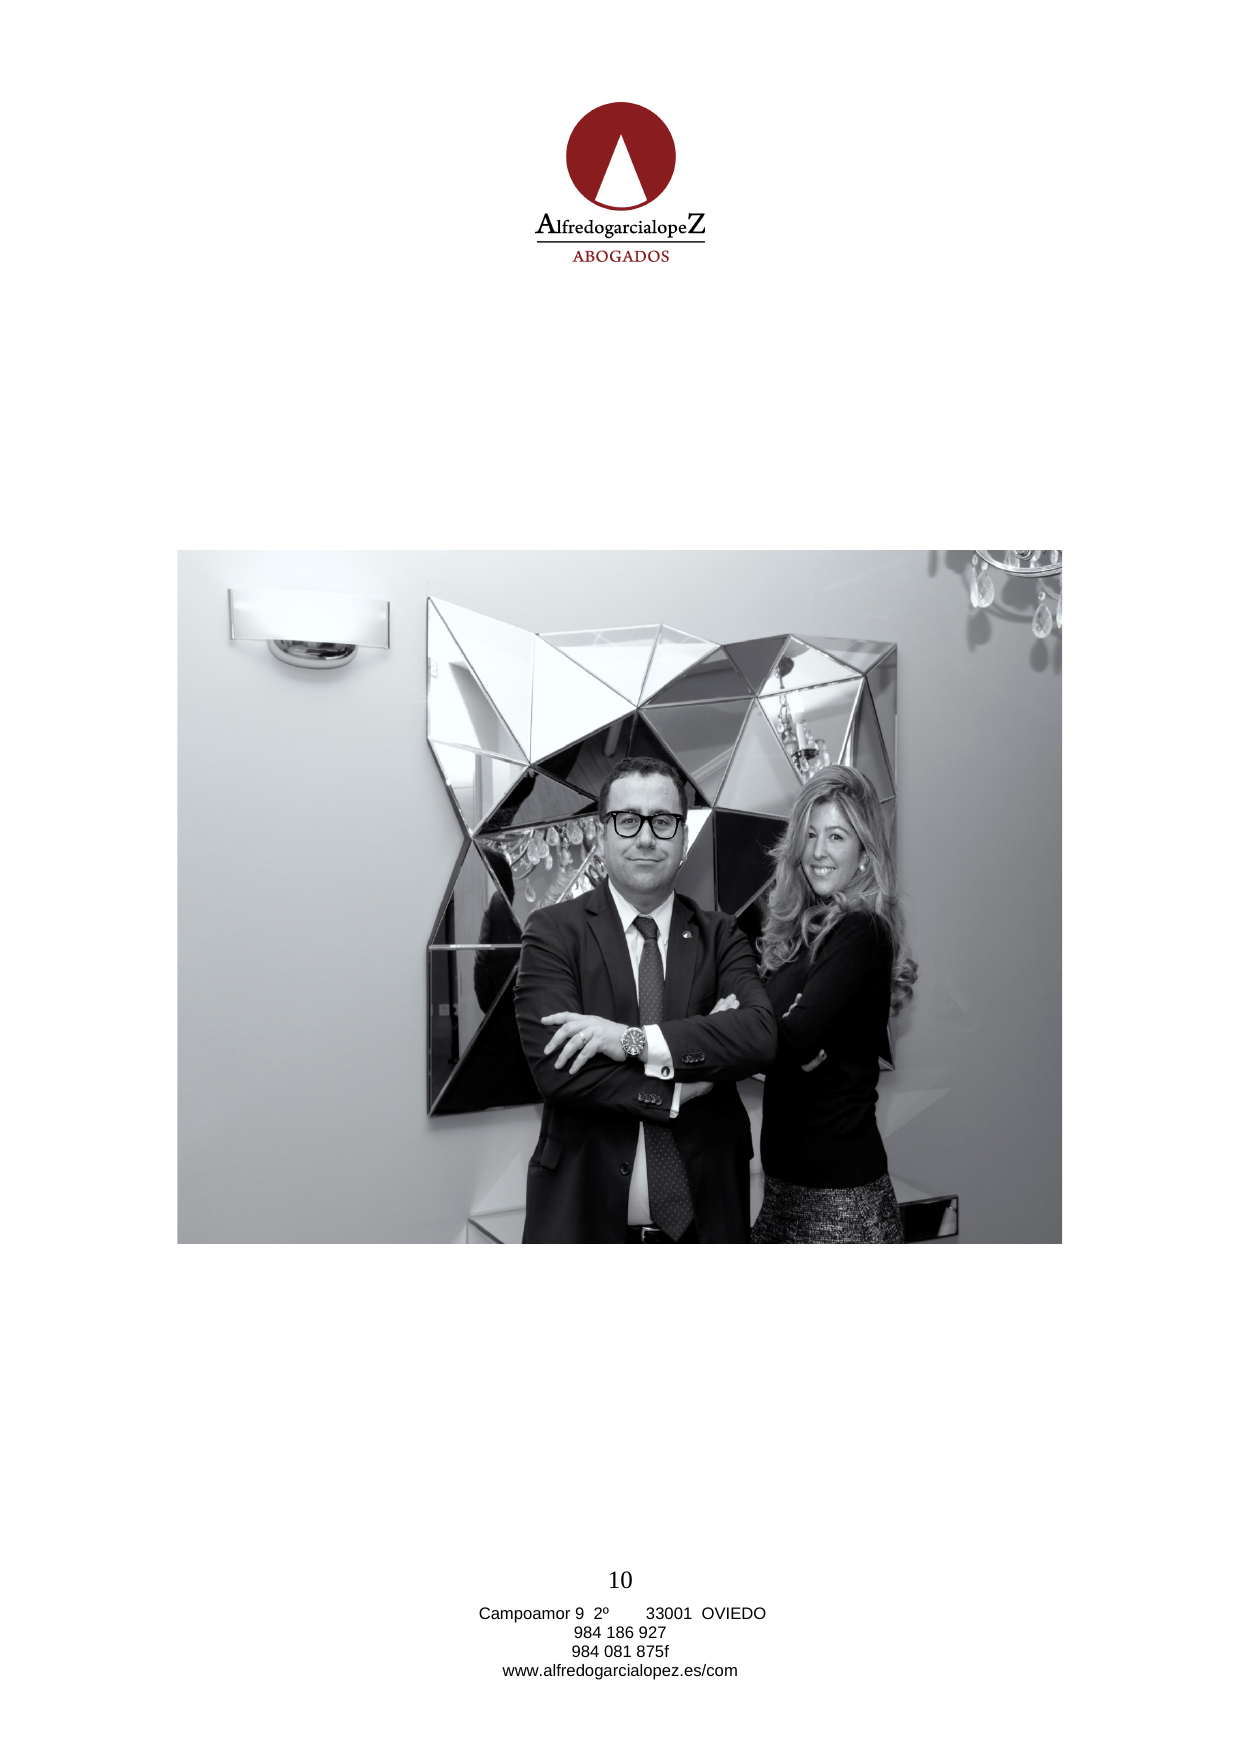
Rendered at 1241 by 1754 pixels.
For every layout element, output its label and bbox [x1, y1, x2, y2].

picture [177, 550, 1063, 1244]
picture [535, 102, 705, 262]
